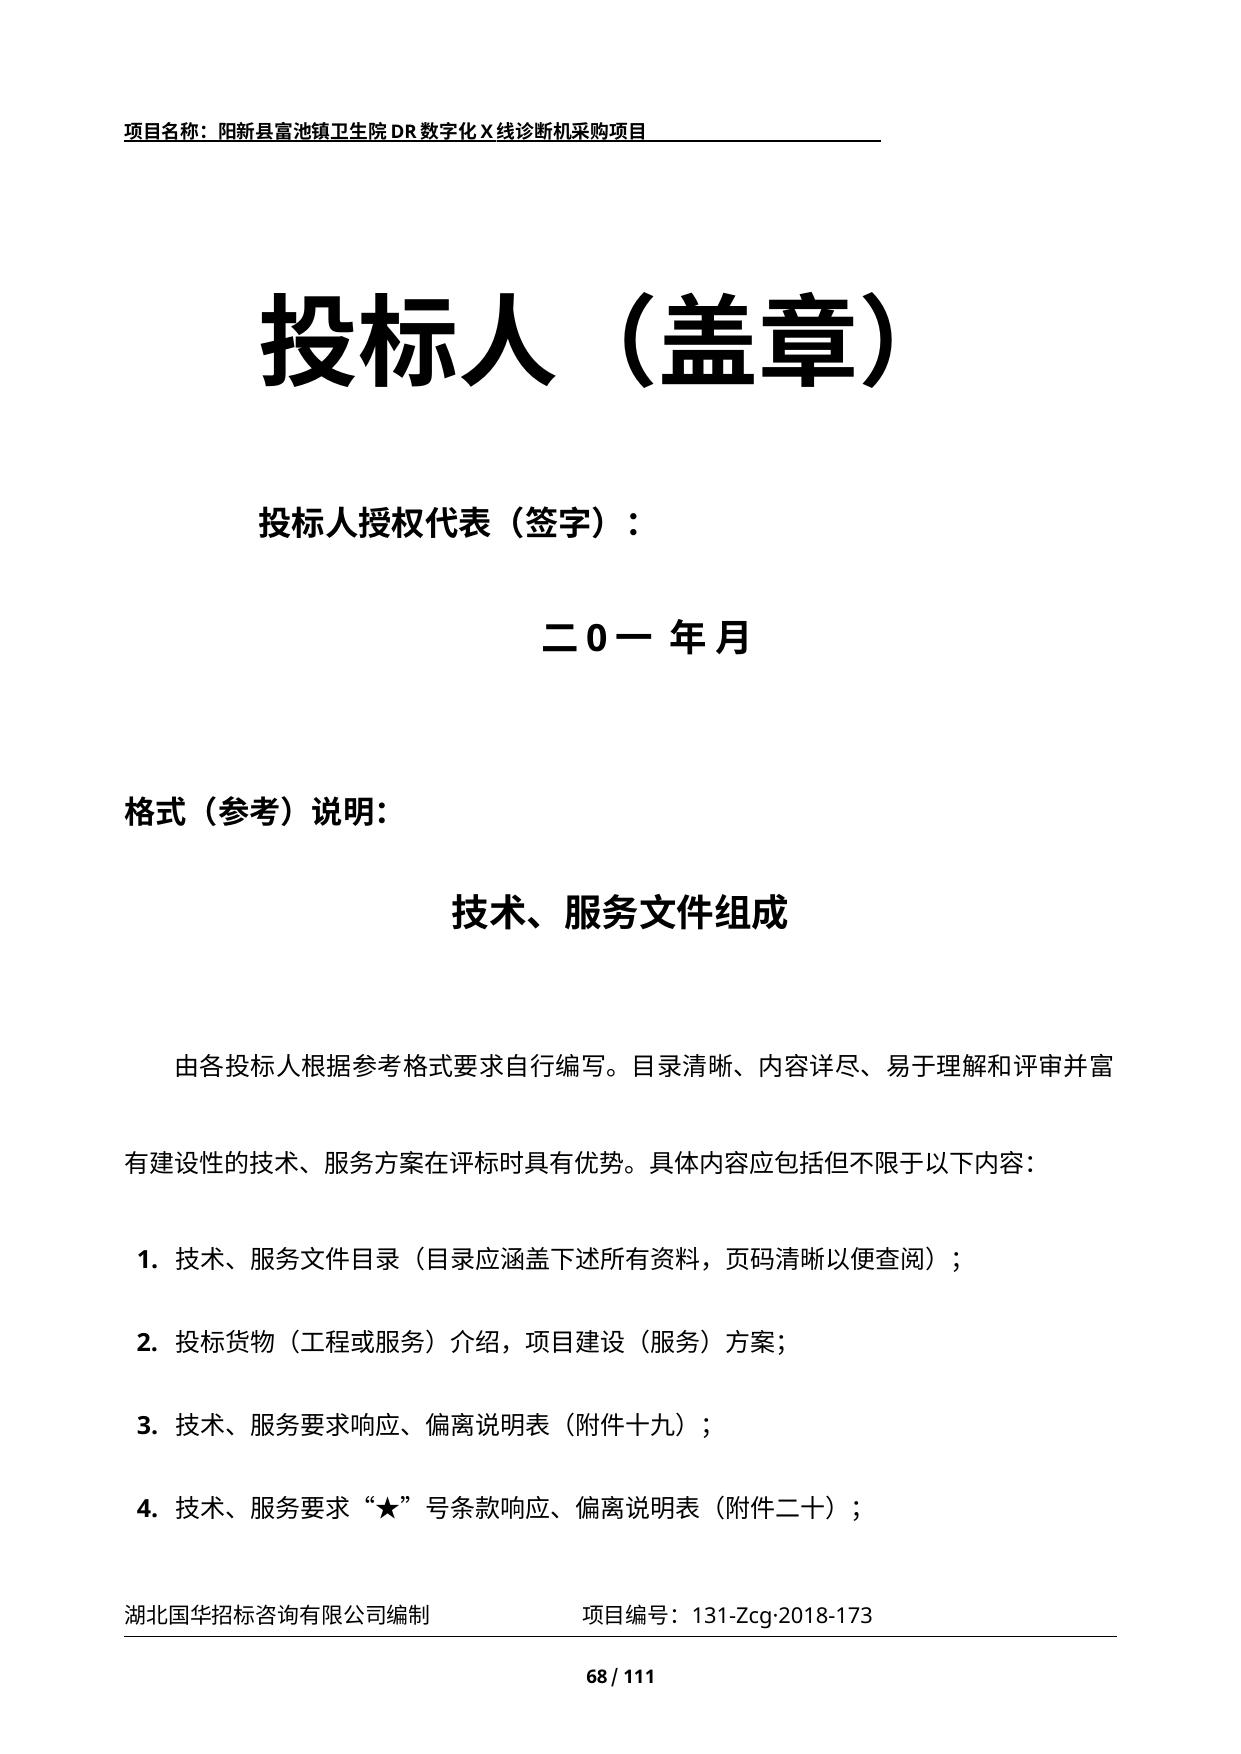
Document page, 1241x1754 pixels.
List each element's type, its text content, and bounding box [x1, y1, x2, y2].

list 投标货物（工程或服务）介绍，项目建设（服务）方案； [136, 1308, 1116, 1373]
list 技术、服务要求响应、偏离说明表（附件十九）； [137, 1391, 1116, 1456]
text 二0一 年 月 [226, 603, 1068, 668]
list 技术、服务文件目录（目录应涵盖下述所有资料，页码清晰以便查阅）； [137, 1225, 1116, 1290]
text 技术、服务文件组成 [124, 878, 1116, 943]
text 投标人（盖章） [258, 254, 982, 416]
text 格式（参考）说明： [124, 778, 1116, 843]
text 由各投标人根据参考格式要求自行编写。目录清晰、内容详尽、易于理解和评审并富有建设性的技术、服务方案在评标时具有优势。具体内容应包括但不限于以下内容： [124, 1032, 1116, 1194]
list 技术、服务要求“★”号条款响应、偏离说明表（附件二十）； [137, 1474, 1116, 1539]
text 投标人授权代表（签字）： [258, 489, 982, 554]
